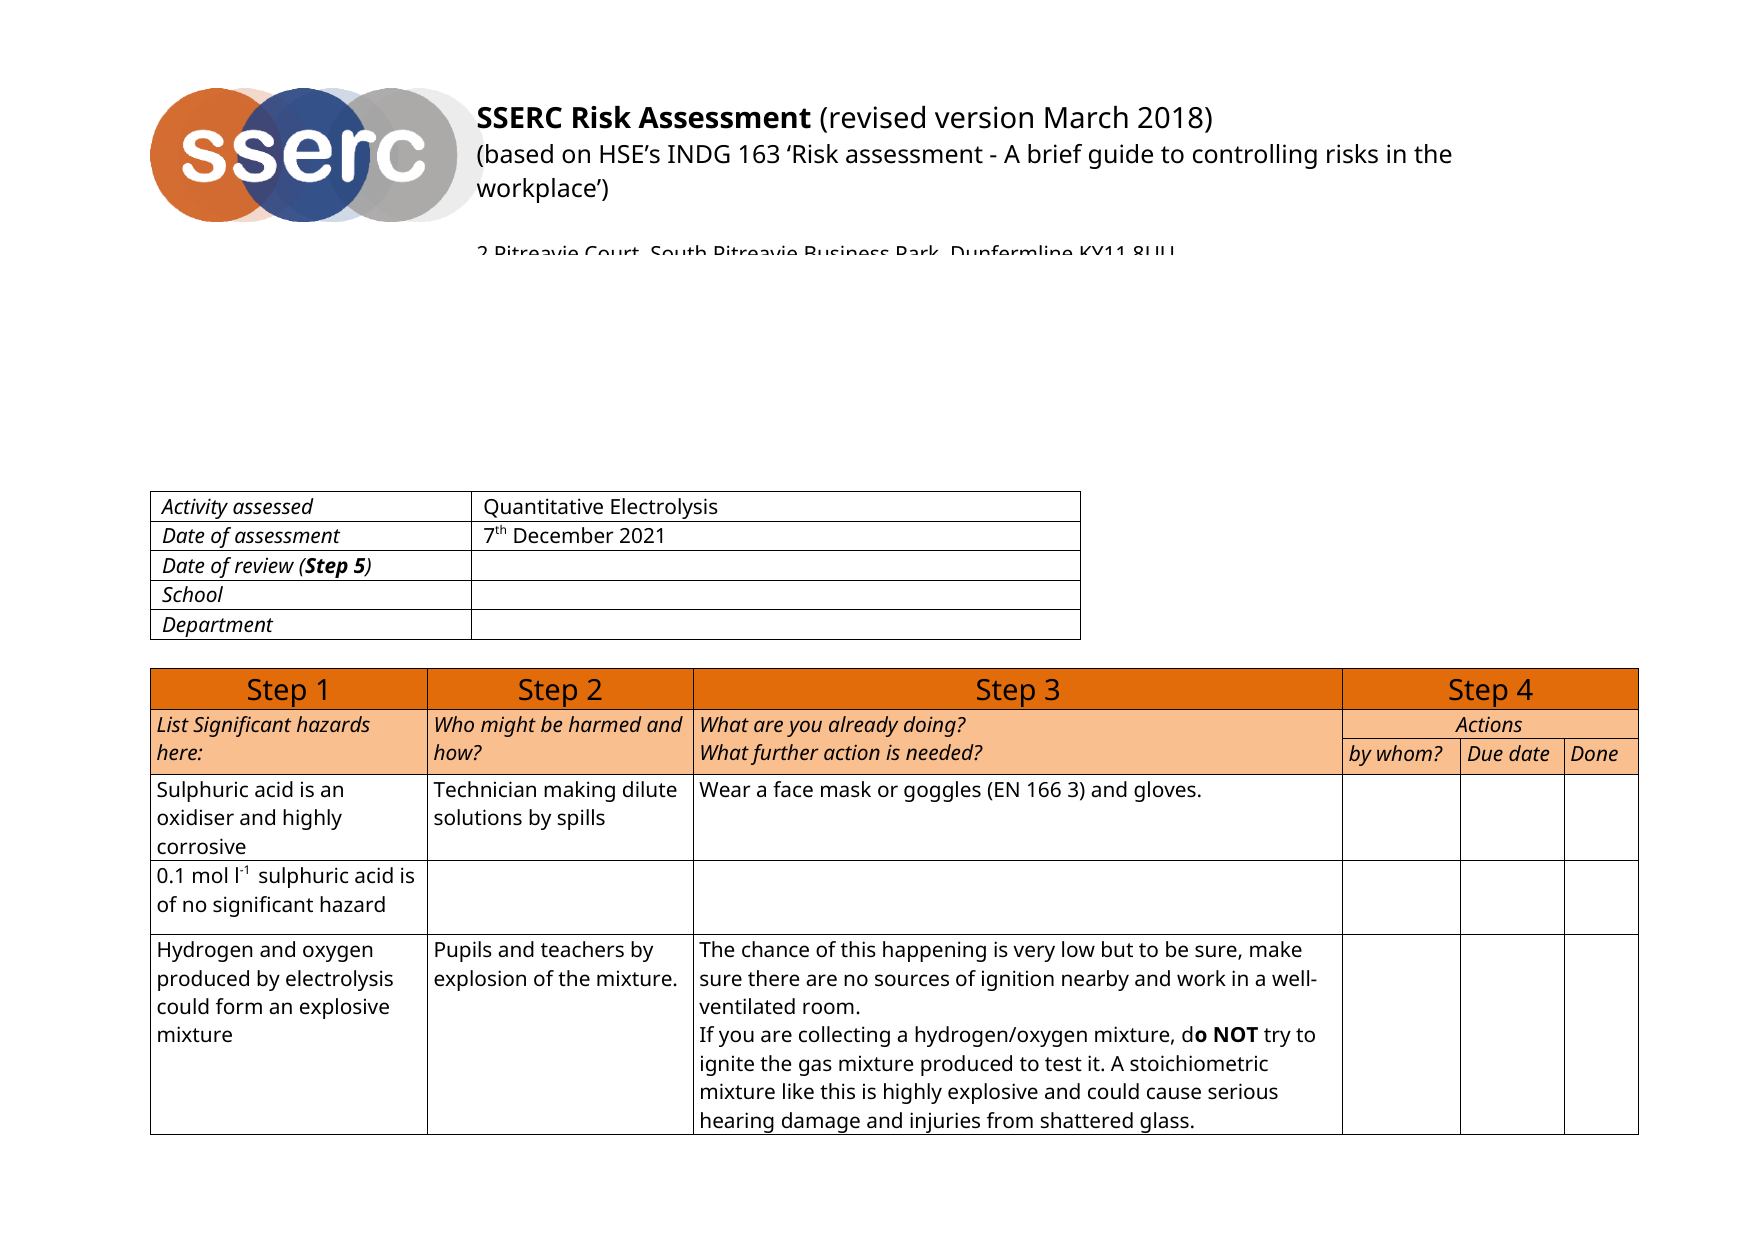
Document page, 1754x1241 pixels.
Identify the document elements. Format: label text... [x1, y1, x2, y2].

table_header Step 1 [151, 669, 427, 709]
table_cell [1565, 775, 1638, 860]
table_header Step 3 [694, 669, 1342, 709]
table_cell 0.1 mol l-1 sulphuric acid is of no significant hazard [151, 861, 427, 934]
table_cell Due date [1461, 739, 1564, 774]
table_cell Actions [1343, 710, 1638, 738]
table_cell [1461, 861, 1564, 934]
table_cell [472, 551, 1080, 579]
table_cell [694, 861, 1342, 934]
table_header Step 2 [428, 669, 693, 709]
table_cell Pupils and teachers by explosion of the mixture. [428, 935, 693, 1134]
table_cell 7th December 2021 [472, 522, 1080, 550]
table_cell Sulphuric acid is an oxidiser and highly corrosive [151, 775, 427, 860]
picture [150, 88, 485, 222]
table_cell [1565, 935, 1638, 1134]
table_cell [1461, 775, 1564, 860]
table_cell List Significant hazards here: [151, 710, 427, 774]
table_cell What are you already doing? What further action is needed? [694, 710, 1342, 774]
table_cell Department [151, 610, 471, 638]
table_cell Who might be harmed and how? [428, 710, 693, 774]
table_cell by whom? [1343, 739, 1460, 774]
table_cell [1343, 935, 1460, 1134]
table_cell [472, 581, 1080, 609]
table_cell [1343, 775, 1460, 860]
table_cell Wear a face mask or goggles (EN 166 3) and gloves. [694, 775, 1342, 860]
table_cell [428, 861, 693, 934]
table_cell School [151, 581, 471, 609]
table_cell [1461, 935, 1564, 1134]
table_cell The chance of this happening is very low but to be sure, make sure there are no sources of ignition nearby and work in a well-ventilated room. If you are collecting a hydrogen/oxygen mixture, do NOT try to ignite the gas mixture produced to test it. A stoichiometric mixture like this is highly explosive and could cause serious hearing damage and injuries from shattered glass. [694, 935, 1342, 1134]
table_header Activity assessed [151, 492, 471, 521]
table_header Quantitative Electrolysis [472, 492, 1080, 521]
table_cell Hydrogen and oxygen produced by electrolysis could form an explosive mixture [151, 935, 427, 1134]
table_cell Date of assessment [151, 522, 471, 550]
table_cell [472, 610, 1080, 638]
table_header Step 4 [1343, 669, 1638, 709]
table_cell Date of review (Step 5) [151, 551, 471, 579]
table_cell Technician making dilute solutions by spills [428, 775, 693, 860]
table_cell [1343, 861, 1460, 934]
table_cell Done [1565, 739, 1638, 774]
table_cell [1565, 861, 1638, 934]
